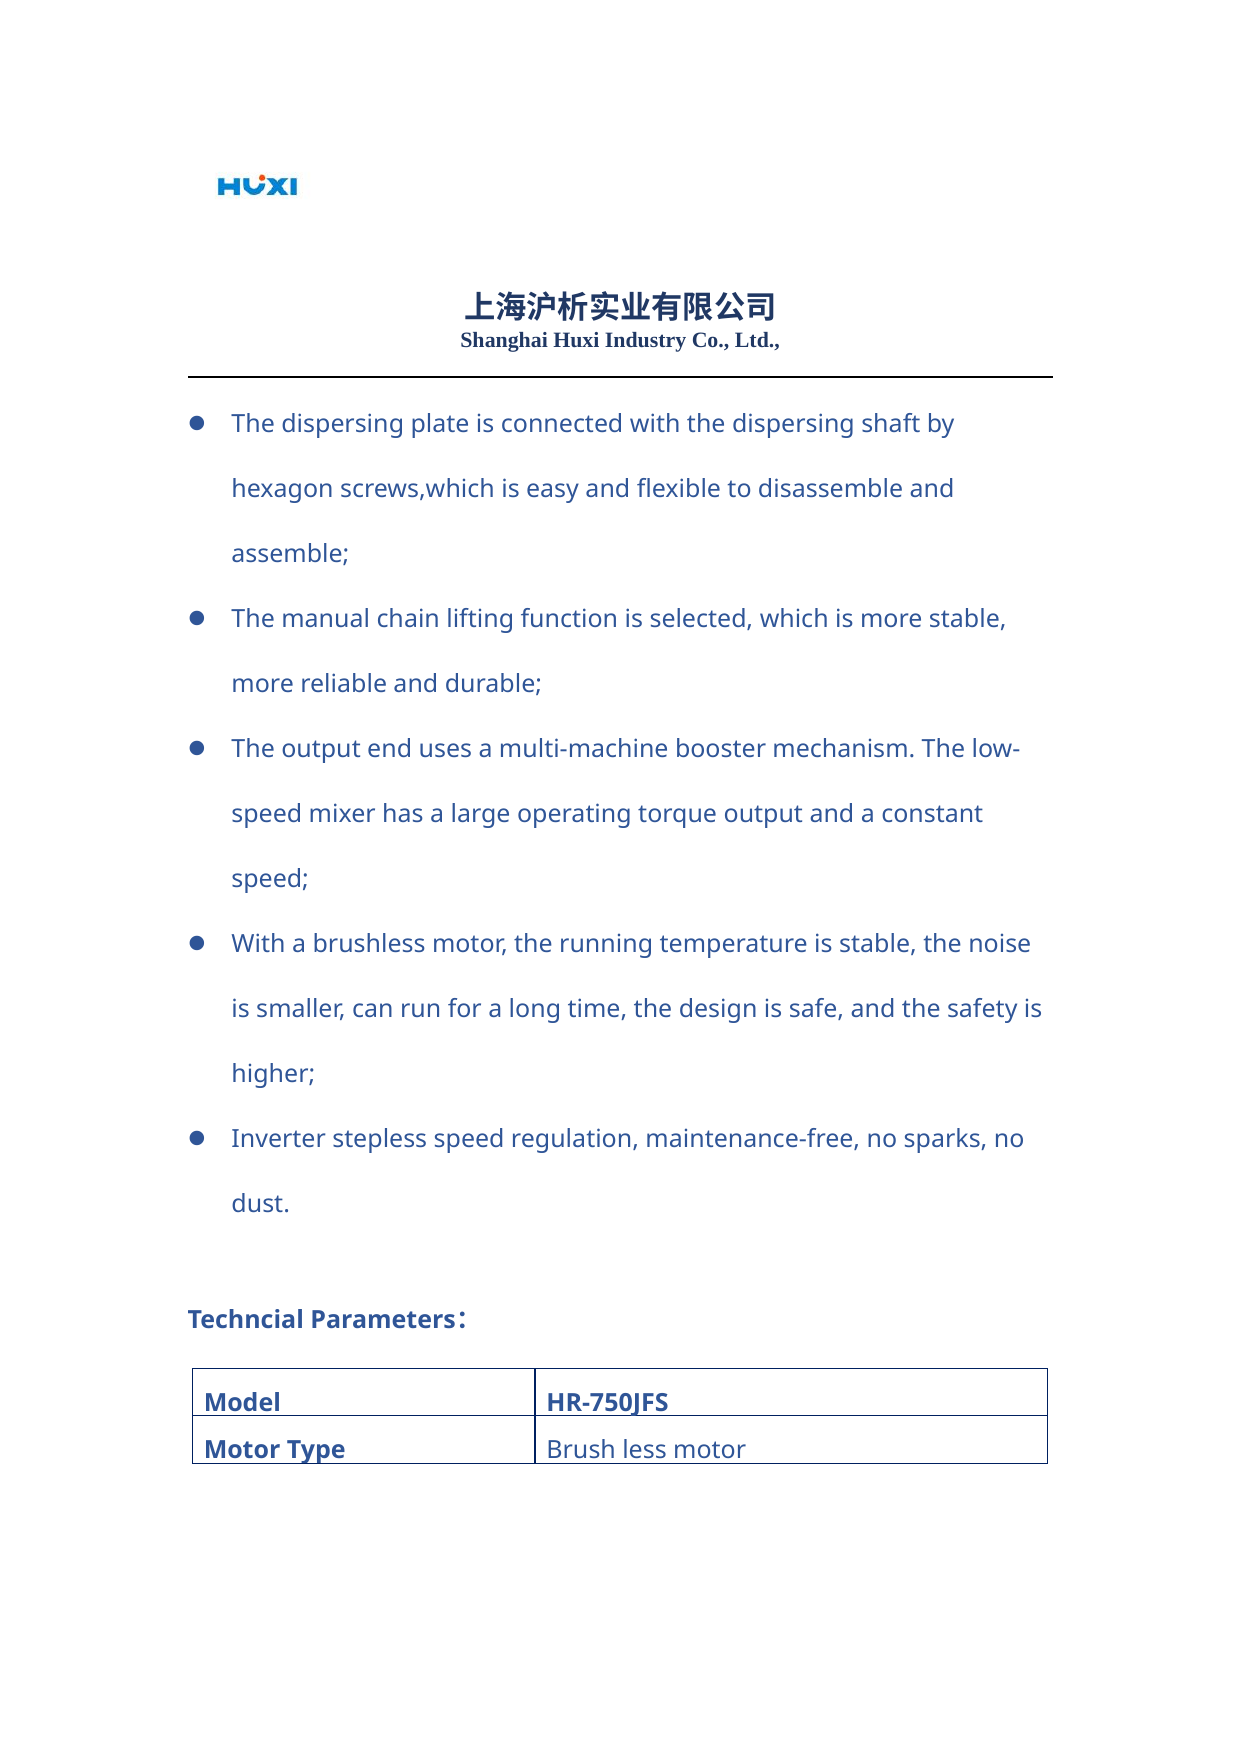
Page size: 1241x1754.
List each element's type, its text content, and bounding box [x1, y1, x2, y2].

table_cell Brush less motor [536, 1416, 1047, 1463]
text Techncial Parameters： [187, 1285, 1053, 1350]
table_header Model [193, 1369, 534, 1415]
picture [187, 117, 323, 253]
table_header HR-750JFS [536, 1369, 1047, 1415]
list The output end uses a multi-machine booster mechanism. The low-speed mixer has a large operating torque output and a constant speed; [187, 716, 1053, 911]
list The dispersing plate is connected with the dispersing shaft by hexagon screws,which is easy and flexible to disassemble and assemble; [187, 391, 1053, 586]
table_cell Motor Type [193, 1416, 534, 1463]
list Inverter stepless speed regulation, maintenance-free, no sparks, no dust. [187, 1106, 1053, 1236]
list With a brushless motor, the running temperature is stable, the noise is smaller, can run for a long time, the design is safe, and the safety is higher; [187, 911, 1053, 1106]
list The manual chain lifting function is selected, which is more stable, more reliable and durable; [187, 586, 1053, 716]
